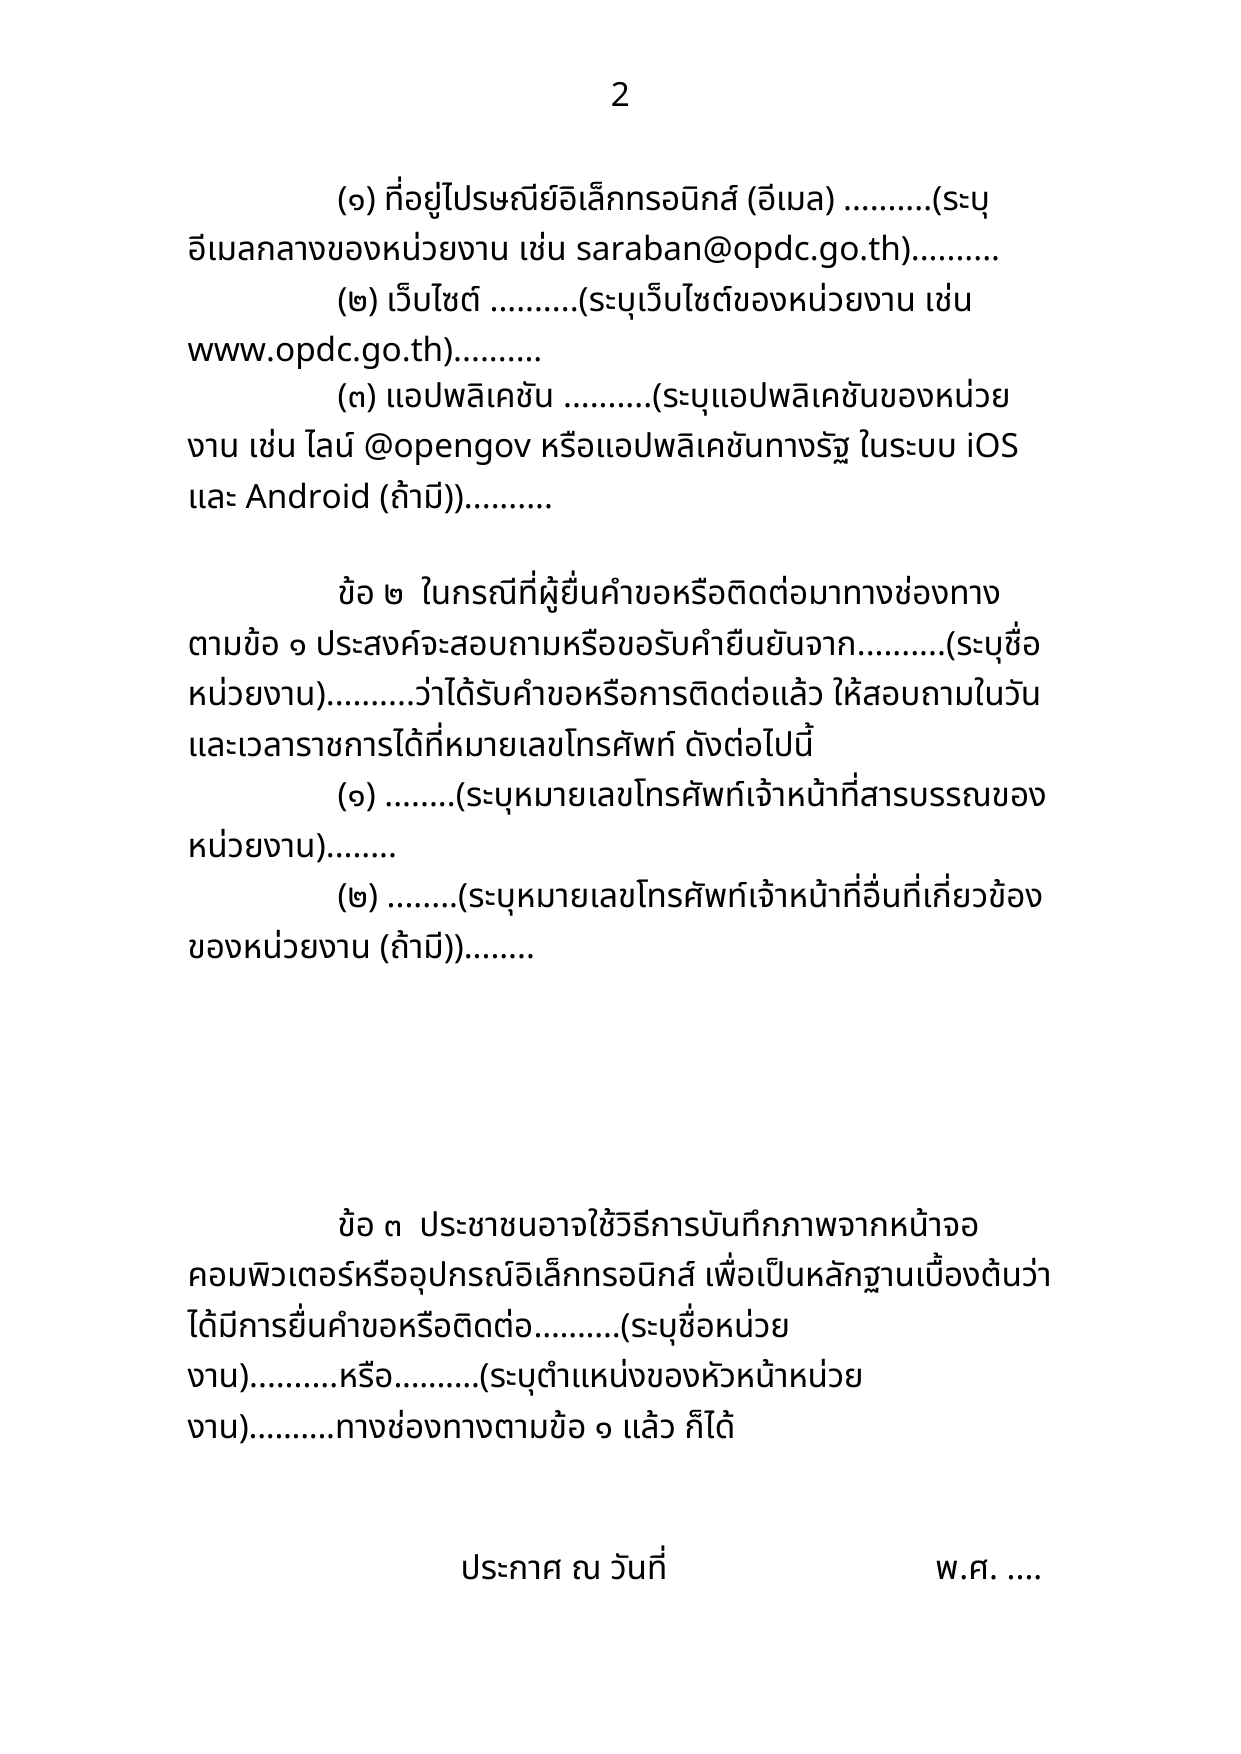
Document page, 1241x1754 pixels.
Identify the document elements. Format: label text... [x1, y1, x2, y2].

text (๓) แอปพลิเคชัน ..........(ระบุแอปพลิเคชันของหน่วยงาน เช่น ไลน์ @opengov หรือแอปพลิเคชันทางรัฐ ในระบบ iOS และ Android (ถ้ามี)).......... [187, 372, 1053, 523]
text (๒) ........(ระบุหมายเลขโทรศัพท์เจ้าหน้าที่อื่นที่เกี่ยวข้องของหน่วยงาน (ถ้ามี))........ [187, 872, 1053, 973]
text ข้อ ๓ ประชาชนอาจใช้วิธีการบันทึกภาพจากหน้าจอคอมพิวเตอร์หรืออุปกรณ์อิเล็กทรอนิกส์ เพื่อเป็นหลักฐานเบื้องต้นว่าได้มีการยื่นคำขอหรือติดต่อ..........(ระบุชื่อหน่วยงาน)..........หรือ..........(ระบุตำแหน่งของหัวหน้าหน่วยงาน)..........ทางช่องทางตามข้อ ๑ แล้ว ก็ได้ [187, 1201, 1053, 1453]
text (๑) ........(ระบุหมายเลขโทรศัพท์เจ้าหน้าที่สารบรรณของหน่วยงาน)........ [187, 771, 1053, 872]
text (๑) ที่อยู่ไปรษณีย์อิเล็กทรอนิกส์ (อีเมล) ..........(ระบุอีเมลกลางของหน่วยงาน เช่น saraban@opdc.go.th).......... [187, 174, 1053, 276]
text ข้อ ๒ ในกรณีที่ผู้ยื่นคำขอหรือติดต่อมาทางช่องทางตามข้อ ๑ ประสงค์จะสอบถามหรือขอรับคำยืนยันจาก..........(ระบุชื่อหน่วยงาน)..........ว่าได้รับคำขอหรือการติดต่อแล้ว ให้สอบถามในวันและเวลาราชการได้ที่หมายเลขโทรศัพท์ ดังต่อไปนี้ [187, 569, 1053, 771]
text (๒) เว็บไซต์ ..........(ระบุเว็บไซต์ของหน่วยงาน เช่น www.opdc.go.th).......... [187, 276, 1053, 372]
text ประกาศ ณ วันที่ พ.ศ. .... [187, 1544, 1053, 1595]
